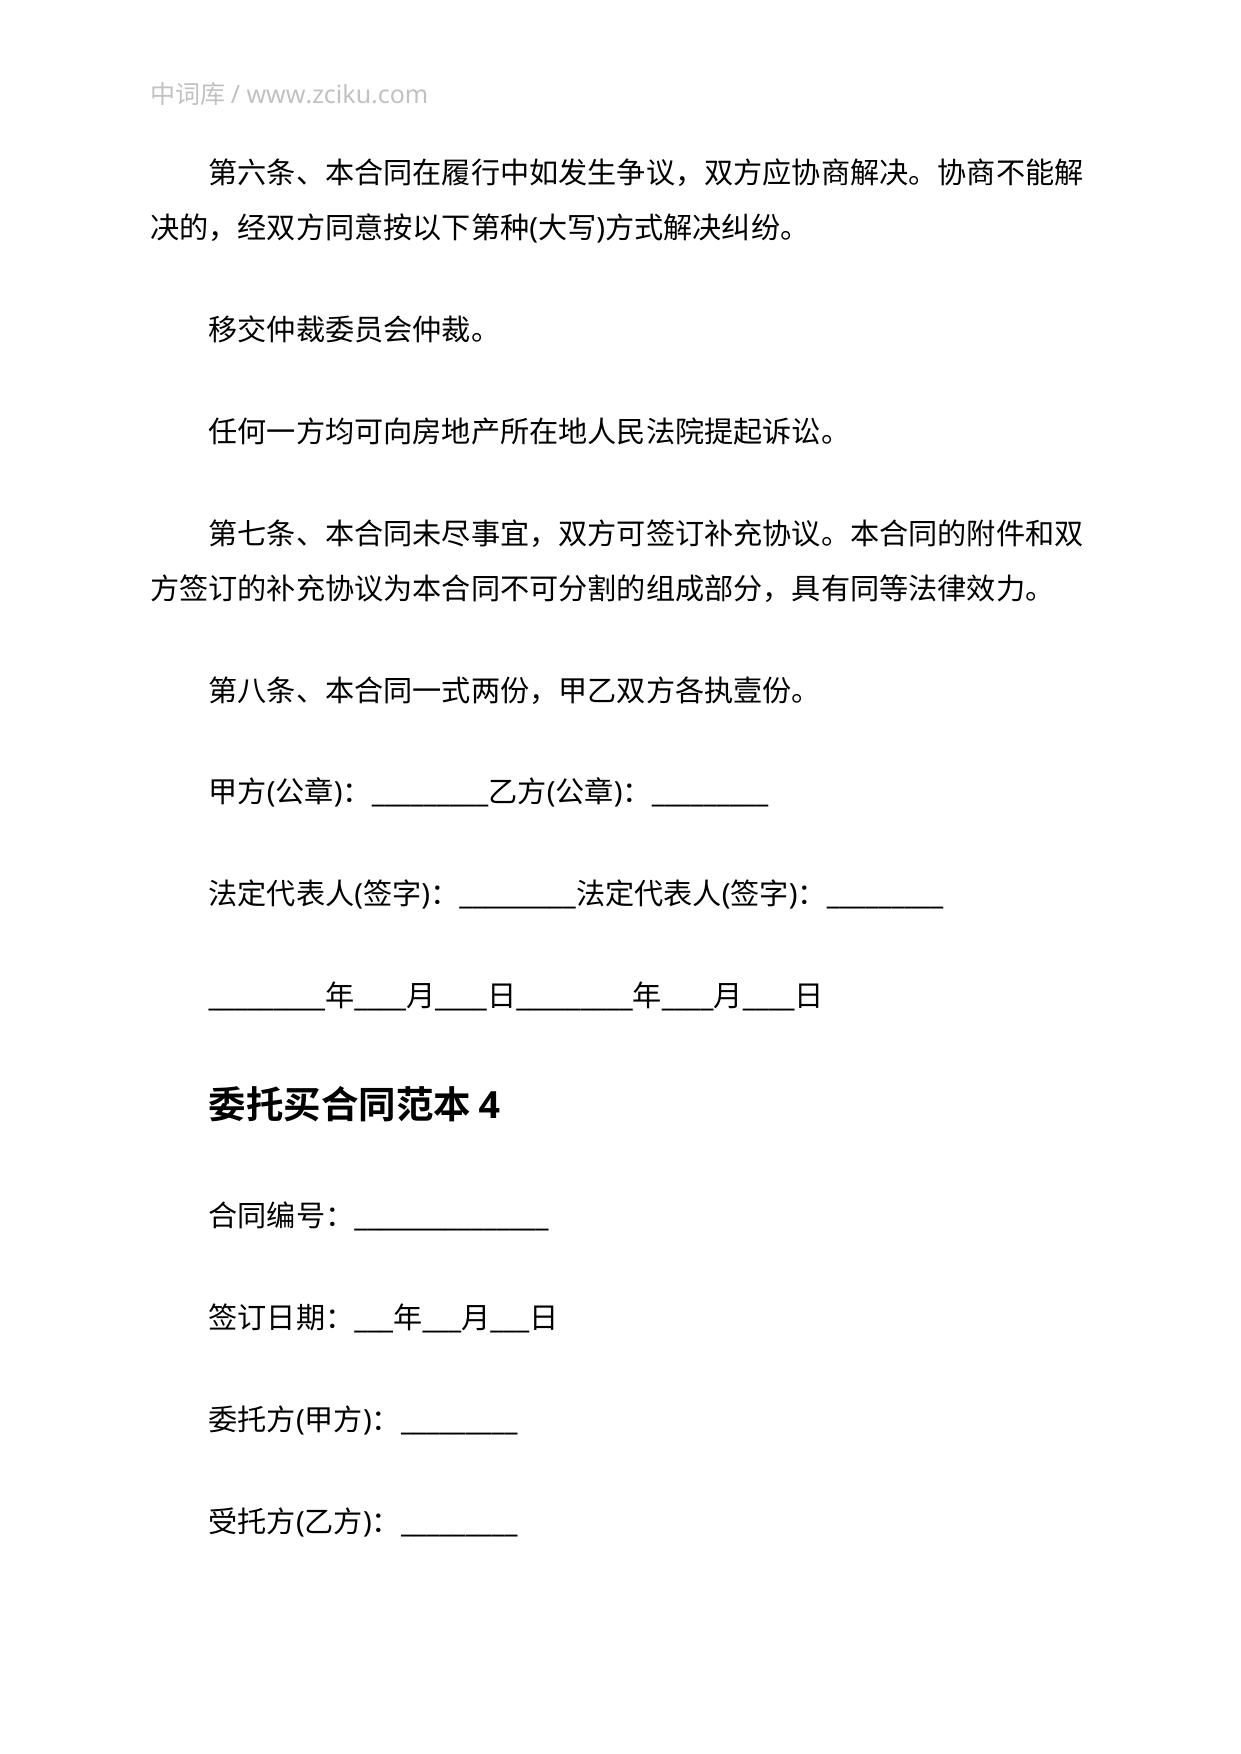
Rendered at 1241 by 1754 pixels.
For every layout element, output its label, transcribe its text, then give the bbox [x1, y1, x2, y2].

text 任何一方均可向房地产所在地人民法院提起诉讼。 [150, 409, 1090, 451]
text _________年____月____日_________年____月____日 [150, 973, 1090, 1015]
text 受托方(乙方)：_________ [150, 1498, 1090, 1541]
text 第六条、本合同在履行中如发生争议，双方应协商解决。协商不能解决的，经双方同意按以下第种(大写)方式解决纠纷。 [150, 150, 1090, 247]
text 甲方(公章)：_________乙方(公章)：_________ [150, 769, 1090, 811]
text 合同编号：_______________ [150, 1192, 1090, 1235]
text 委托方(甲方)：_________ [150, 1396, 1090, 1439]
text 委托买合同范本4 [150, 1075, 1090, 1129]
text 移交仲裁委员会仲裁。 [150, 307, 1090, 349]
text 法定代表人(签字)：_________法定代表人(签字)：_________ [150, 871, 1090, 913]
text 第八条、本合同一式两份，甲乙双方各执壹份。 [150, 667, 1090, 709]
text 签订日期：___年___月___日 [150, 1294, 1090, 1337]
text 第七条、本合同未尽事宜，双方可签订补充协议。本合同的附件和双方签订的补充协议为本合同不可分割的组成部分，具有同等法律效力。 [150, 510, 1090, 608]
